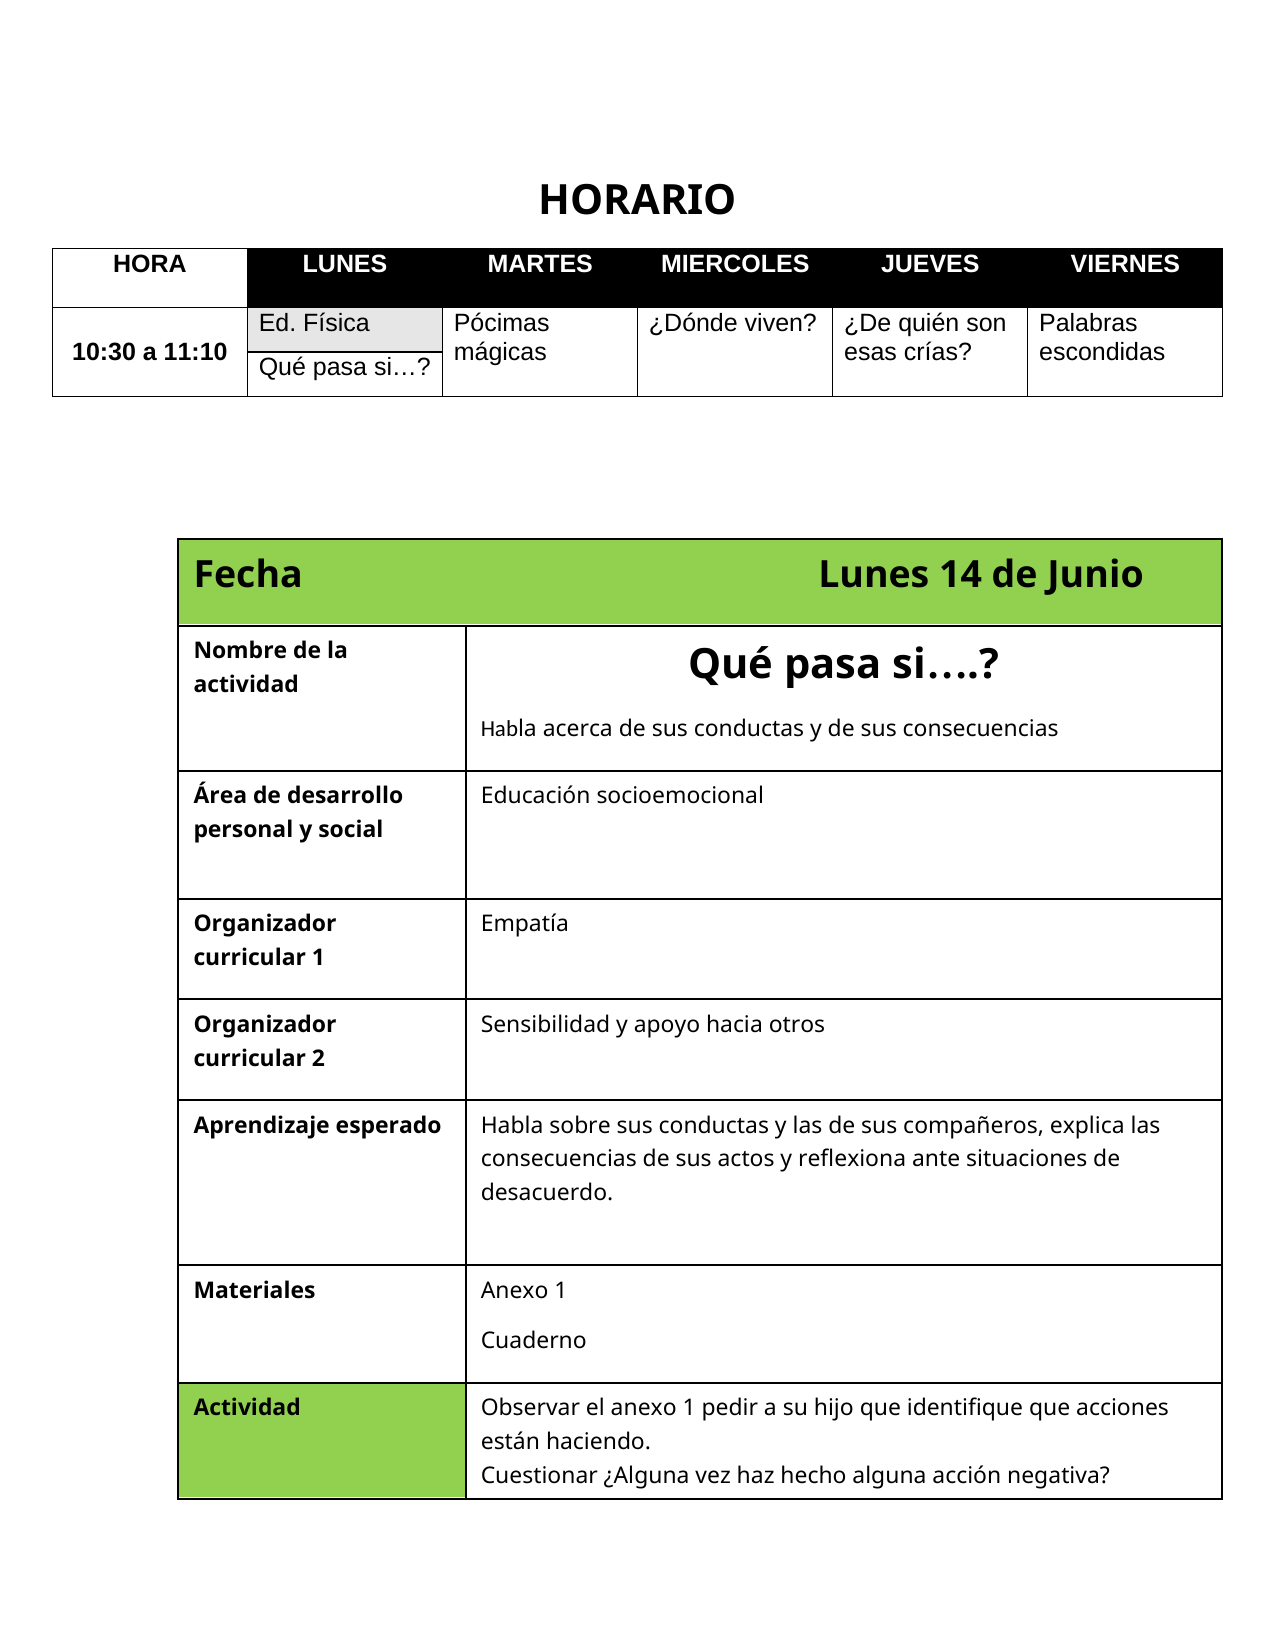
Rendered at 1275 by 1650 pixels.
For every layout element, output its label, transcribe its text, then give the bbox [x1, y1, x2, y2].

table_cell Área de desarrollo personal y social [179, 772, 465, 897]
table_cell Organizador curricular 1 [179, 900, 465, 998]
table_header HORA [53, 249, 247, 307]
table_cell Habla sobre sus conductas y las de sus compañeros, explica las consecuencias de sus actos y reflexiona ante situaciones de desacuerdo. [467, 1101, 1221, 1264]
table_cell Organizador curricular 2 [179, 1000, 465, 1099]
table_cell Pócimas mágicas [443, 308, 637, 396]
table_header MARTES [443, 249, 637, 307]
text HORARIO [177, 170, 1098, 227]
table_cell Palabras escondidas [1028, 308, 1222, 396]
table_cell Sensibilidad y apoyo hacia otros [467, 1000, 1221, 1099]
table_header JUEVES [833, 249, 1027, 307]
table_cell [467, 1384, 1221, 1497]
table_cell Actividad [179, 1384, 465, 1497]
table_cell Ed. Física [248, 308, 442, 351]
table_header VIERNES [1028, 249, 1222, 307]
table_cell Qué pasa si…? [248, 353, 442, 396]
table_header Fecha Lunes 14 de Junio [179, 540, 1221, 624]
table_header LUNES [248, 249, 442, 307]
table_cell Nombre de la actividad [179, 627, 465, 769]
table_cell Educación socioemocional [467, 772, 1221, 897]
table_cell 10:30 a 11:10 [53, 308, 247, 396]
table_cell Empatía [467, 900, 1221, 998]
table_cell Materiales [179, 1266, 465, 1382]
table_cell Qué pasa si….? Habla acerca de sus conductas y de sus consecuencias [467, 627, 1221, 769]
table_cell Aprendizaje esperado [179, 1101, 465, 1264]
table_cell ¿Dónde viven? [638, 308, 832, 396]
table_cell ¿De quién son esas crías? [833, 308, 1027, 396]
table_header MIERCOLES [638, 249, 832, 307]
table_cell Anexo 1 Cuaderno [467, 1266, 1221, 1382]
